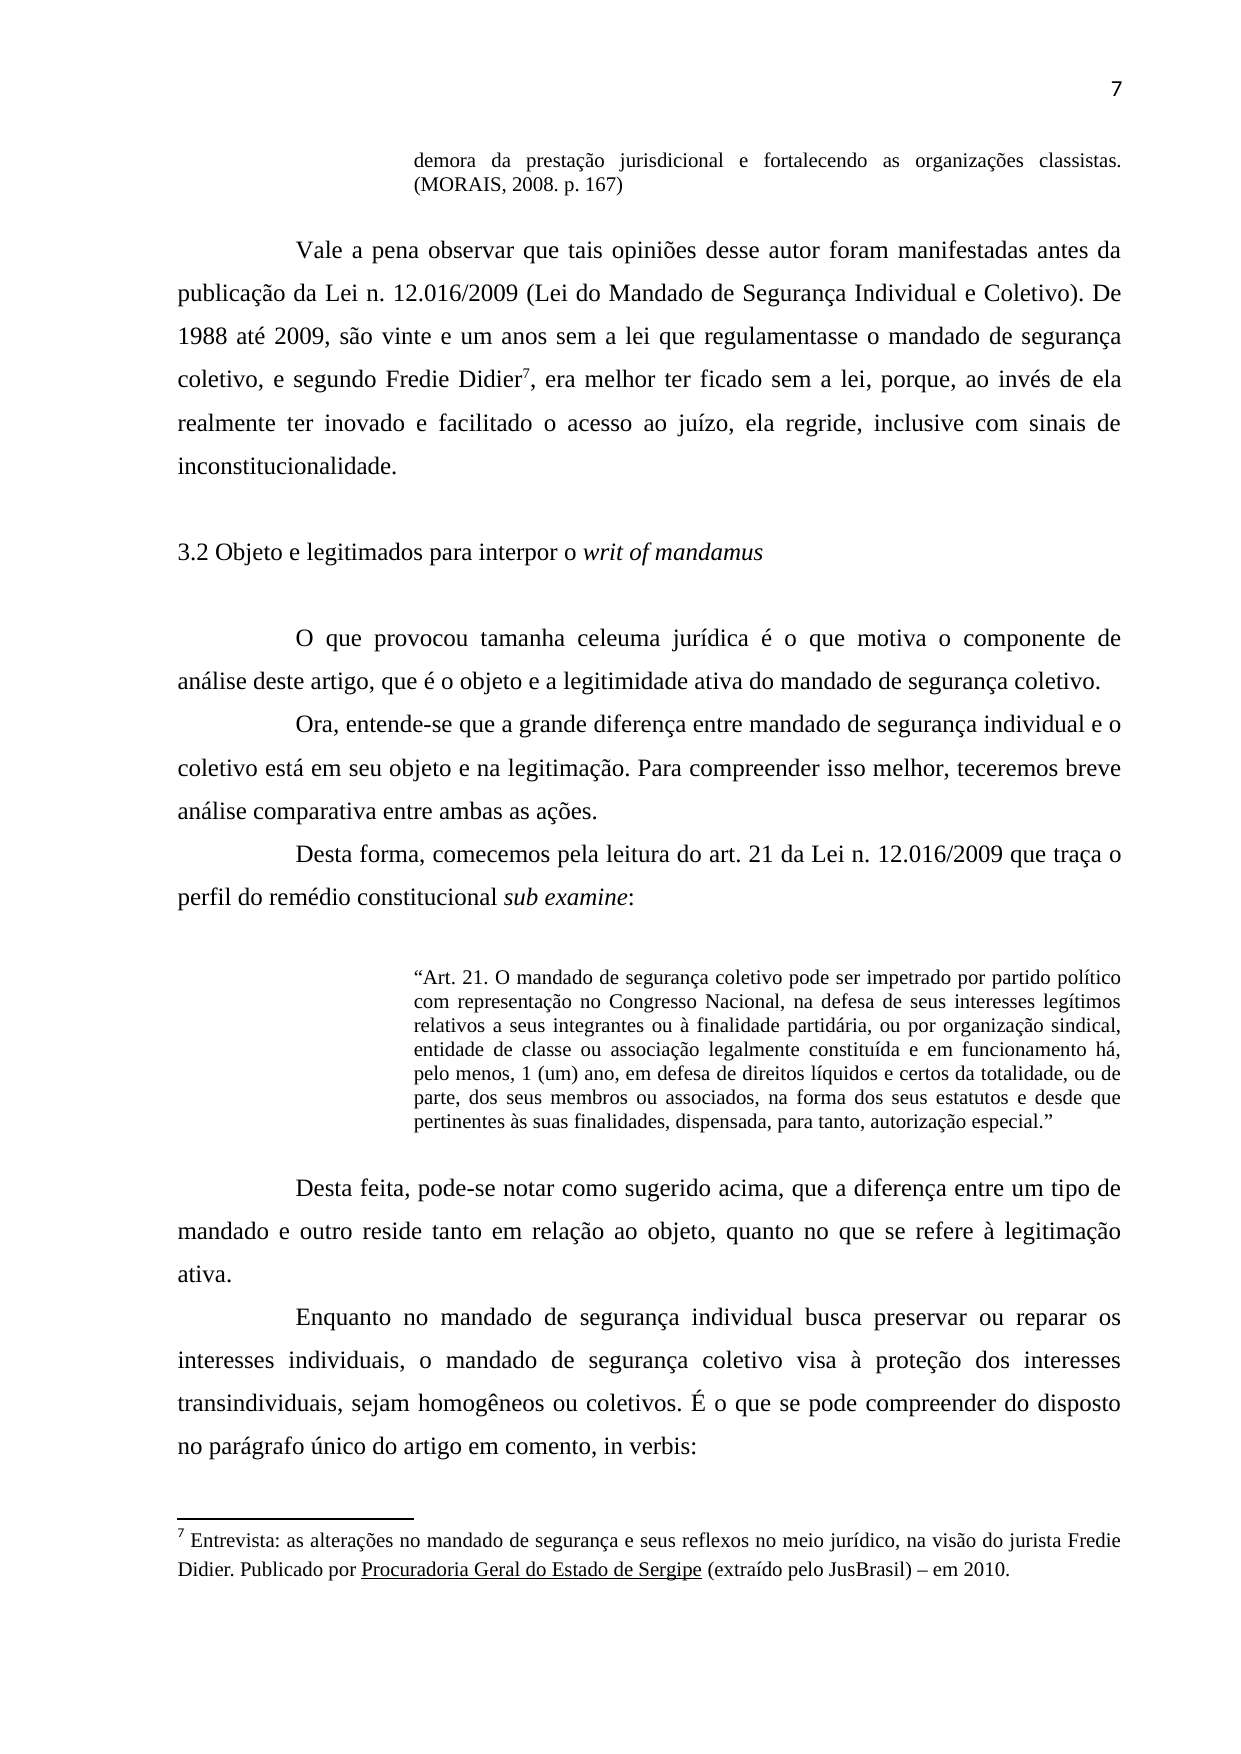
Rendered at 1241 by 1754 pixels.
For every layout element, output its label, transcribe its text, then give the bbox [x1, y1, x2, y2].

text Desta feita, pode-se notar como sugerido acima, que a diferença entre um tipo de mandado e outro reside tanto em relação ao objeto, quanto no que se refere à legitimação ativa. [177, 1173, 1122, 1288]
text Vale a pena observar que tais opiniões desse autor foram manifestadas antes da publicação da Lei n. 12.016/2009 (Lei do Mandado de Segurança Individual e Coletivo). De 1988 até 2009, são vinte e um anos sem a lei que regulamentasse o mandado de segurança coletivo, e segundo Fredie Didier, era melhor ter ficado sem a lei, porque, ao invés de ela realmente ter inovado e facilitado o acesso ao juízo, ela regride, inclusive com sinais de inconstitucionalidade. [177, 235, 1122, 479]
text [413, 148, 1122, 196]
text 3.2 Objeto e legitimados para interpor o writ of mandamus [177, 537, 1122, 566]
text “Art. 21. O mandado de segurança coletivo pode ser impetrado por partido político com representação no Congresso Nacional, na defesa de seus interesses legítimos relativos a seus integrantes ou à finalidade partidária, ou por organização sindical, entidade de classe ou associação legalmente constituída e em funcionamento há, pelo menos, 1 (um) ano, em defesa de direitos líquidos e certos da totalidade, ou de parte, dos seus membros ou associados, na forma dos seus estatutos e desde que pertinentes às suas finalidades, dispensada, para tanto, autorização especial.” [413, 965, 1122, 1133]
text Desta forma, comecemos pela leitura do art. 21 da Lei n. 12.016/2009 que traça o perfil do remédio constitucional sub examine: [177, 839, 1122, 911]
text O que provocou tamanha celeuma jurídica é o que motiva o componente de análise deste artigo, que é o objeto e a legitimidade ativa do mandado de segurança coletivo. [177, 623, 1122, 695]
text Ora, entende-se que a grande diferença entre mandado de segurança individual e o coletivo está em seu objeto e na legitimação. Para compreender isso melhor, teceremos breve análise comparativa entre ambas as ações. [177, 709, 1122, 824]
text Enquanto no mandado de segurança individual busca preservar ou reparar os interesses individuais, o mandado de segurança coletivo visa à proteção dos interesses transindividuais, sejam homogêneos ou coletivos. É o que se pode compreender do disposto no parágrafo único do artigo em comento, in verbis: [177, 1302, 1122, 1460]
